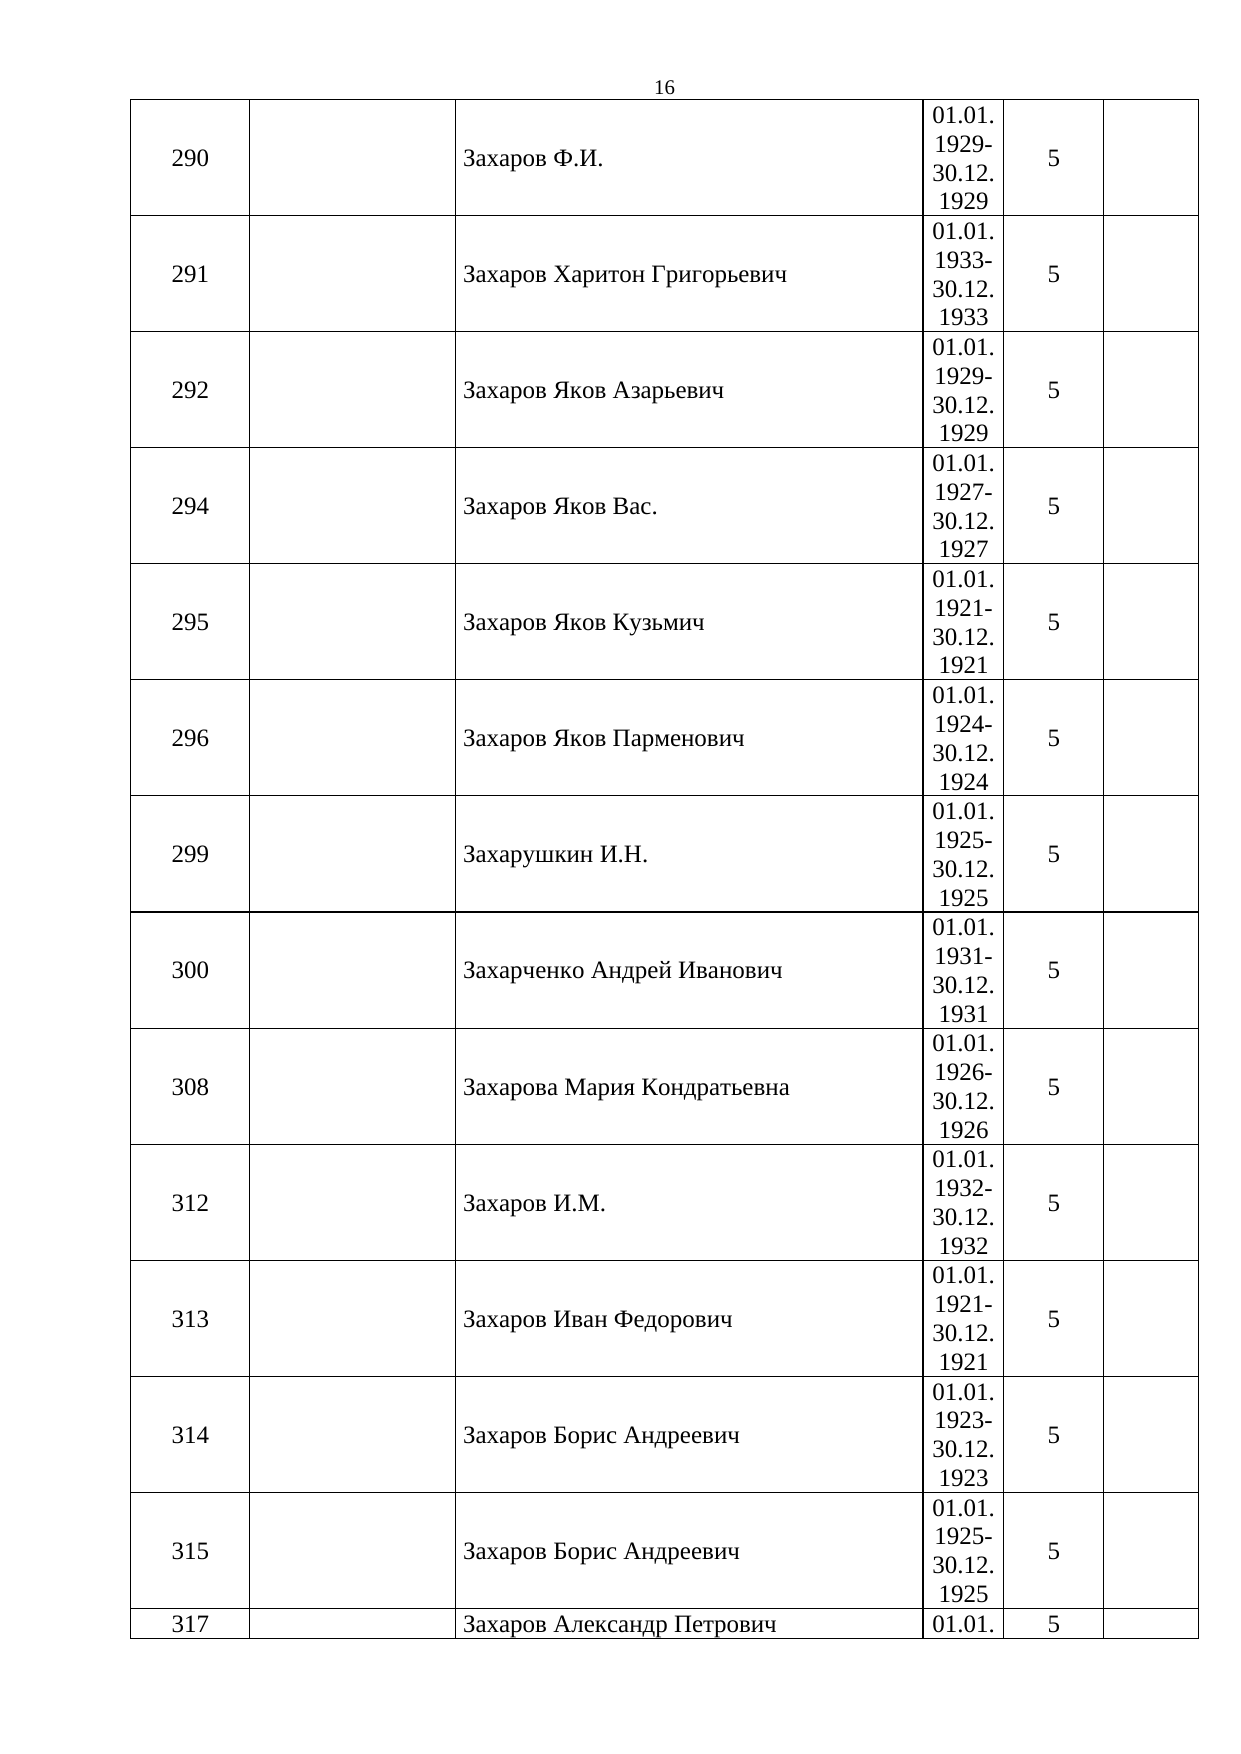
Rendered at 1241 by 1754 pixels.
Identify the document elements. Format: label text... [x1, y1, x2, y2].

table_cell 01.01.1921-30.12.1921 [924, 564, 1003, 679]
table_cell [1104, 1029, 1198, 1143]
table_cell [1104, 332, 1198, 447]
table_cell 01.01.1925-30.12.1925 [924, 1493, 1003, 1608]
table_cell 01.01.1925-30.12.1925 [924, 796, 1003, 911]
table_cell 5 [1004, 1145, 1103, 1259]
table_cell 5 [1004, 100, 1103, 215]
table_cell [250, 796, 455, 911]
table_cell 296 [131, 680, 249, 795]
table_cell [250, 913, 455, 1027]
table_cell 300 [131, 913, 249, 1027]
table_cell 291 [131, 216, 249, 331]
table_cell 290 [131, 100, 249, 215]
table_cell [250, 1377, 455, 1492]
table_cell 01.01.1924-30.12.1924 [924, 680, 1003, 795]
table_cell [924, 1609, 1003, 1637]
table_cell 5 [1004, 1493, 1103, 1608]
table_cell 01.01.1929-30.12.1929 [924, 100, 1003, 215]
table_cell Захаров Борис Андреевич [456, 1493, 922, 1608]
table_cell [250, 1609, 455, 1637]
table_cell 5 [1004, 448, 1103, 563]
table_cell 5 [1004, 680, 1103, 795]
table_cell [1104, 796, 1198, 911]
table_cell Захаров Харитон Григорьевич [456, 216, 922, 331]
table_cell 5 [1004, 216, 1103, 331]
table_cell Захаров Яков Азарьевич [456, 332, 922, 447]
table_cell [1104, 913, 1198, 1027]
table_cell [1104, 100, 1198, 215]
table_cell Захарушкин И.Н. [456, 796, 922, 911]
table_cell 01.01.1926-30.12.1926 [924, 1029, 1003, 1143]
table_cell 01.01.1931-30.12.1931 [924, 913, 1003, 1027]
table_cell 299 [131, 796, 249, 911]
table_cell 5 [1004, 1609, 1103, 1637]
table_cell 01.01.1932-30.12.1932 [924, 1145, 1003, 1259]
table_cell [1104, 1609, 1198, 1637]
table_cell Захарова Мария Кондратьевна [456, 1029, 922, 1143]
table_cell 295 [131, 564, 249, 679]
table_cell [456, 1609, 922, 1637]
table_cell [250, 332, 455, 447]
table_cell Захаров Яков Парменович [456, 680, 922, 795]
table_cell 308 [131, 1029, 249, 1143]
table_cell 5 [1004, 1029, 1103, 1143]
table_cell Захарченко Андрей Иванович [456, 913, 922, 1027]
table_cell Захаров Яков Кузьмич [456, 564, 922, 679]
table_cell [250, 1493, 455, 1608]
table_cell [1104, 564, 1198, 679]
table_cell Захаров Борис Андреевич [456, 1377, 922, 1492]
table_cell 313 [131, 1261, 249, 1376]
table_cell 01.01.1921-30.12.1921 [924, 1261, 1003, 1376]
table_cell 01.01.1927-30.12.1927 [924, 448, 1003, 563]
table_cell 5 [1004, 1377, 1103, 1492]
table_cell 5 [1004, 564, 1103, 679]
table_cell [1104, 1261, 1198, 1376]
table_cell Захаров Яков Вас. [456, 448, 922, 563]
table_cell [250, 100, 455, 215]
table_cell 312 [131, 1145, 249, 1259]
table_cell 5 [1004, 332, 1103, 447]
table_cell [1104, 1377, 1198, 1492]
table_cell Захаров И.М. [456, 1145, 922, 1259]
table_cell [1104, 1493, 1198, 1608]
table_cell 292 [131, 332, 249, 447]
table_cell 01.01.1929-30.12.1929 [924, 332, 1003, 447]
table_cell [250, 216, 455, 331]
table_cell [250, 1029, 455, 1143]
table_cell [250, 1261, 455, 1376]
table_cell 317 [131, 1609, 249, 1637]
table_cell [1104, 216, 1198, 331]
table_cell [250, 1145, 455, 1259]
table_cell 01.01.1923-30.12.1923 [924, 1377, 1003, 1492]
table_cell 314 [131, 1377, 249, 1492]
table_cell 01.01.1933-30.12.1933 [924, 216, 1003, 331]
table_cell [250, 564, 455, 679]
table_cell 5 [1004, 796, 1103, 911]
table_cell [1104, 448, 1198, 563]
table_cell 5 [1004, 1261, 1103, 1376]
table_cell Захаров Иван Федорович [456, 1261, 922, 1376]
table_cell 315 [131, 1493, 249, 1608]
table_cell [250, 448, 455, 563]
table_cell 5 [1004, 913, 1103, 1027]
table_cell 294 [131, 448, 249, 563]
table_cell Захаров Ф.И. [456, 100, 922, 215]
table_cell [250, 680, 455, 795]
table_cell [1104, 1145, 1198, 1259]
table_cell [1104, 680, 1198, 795]
